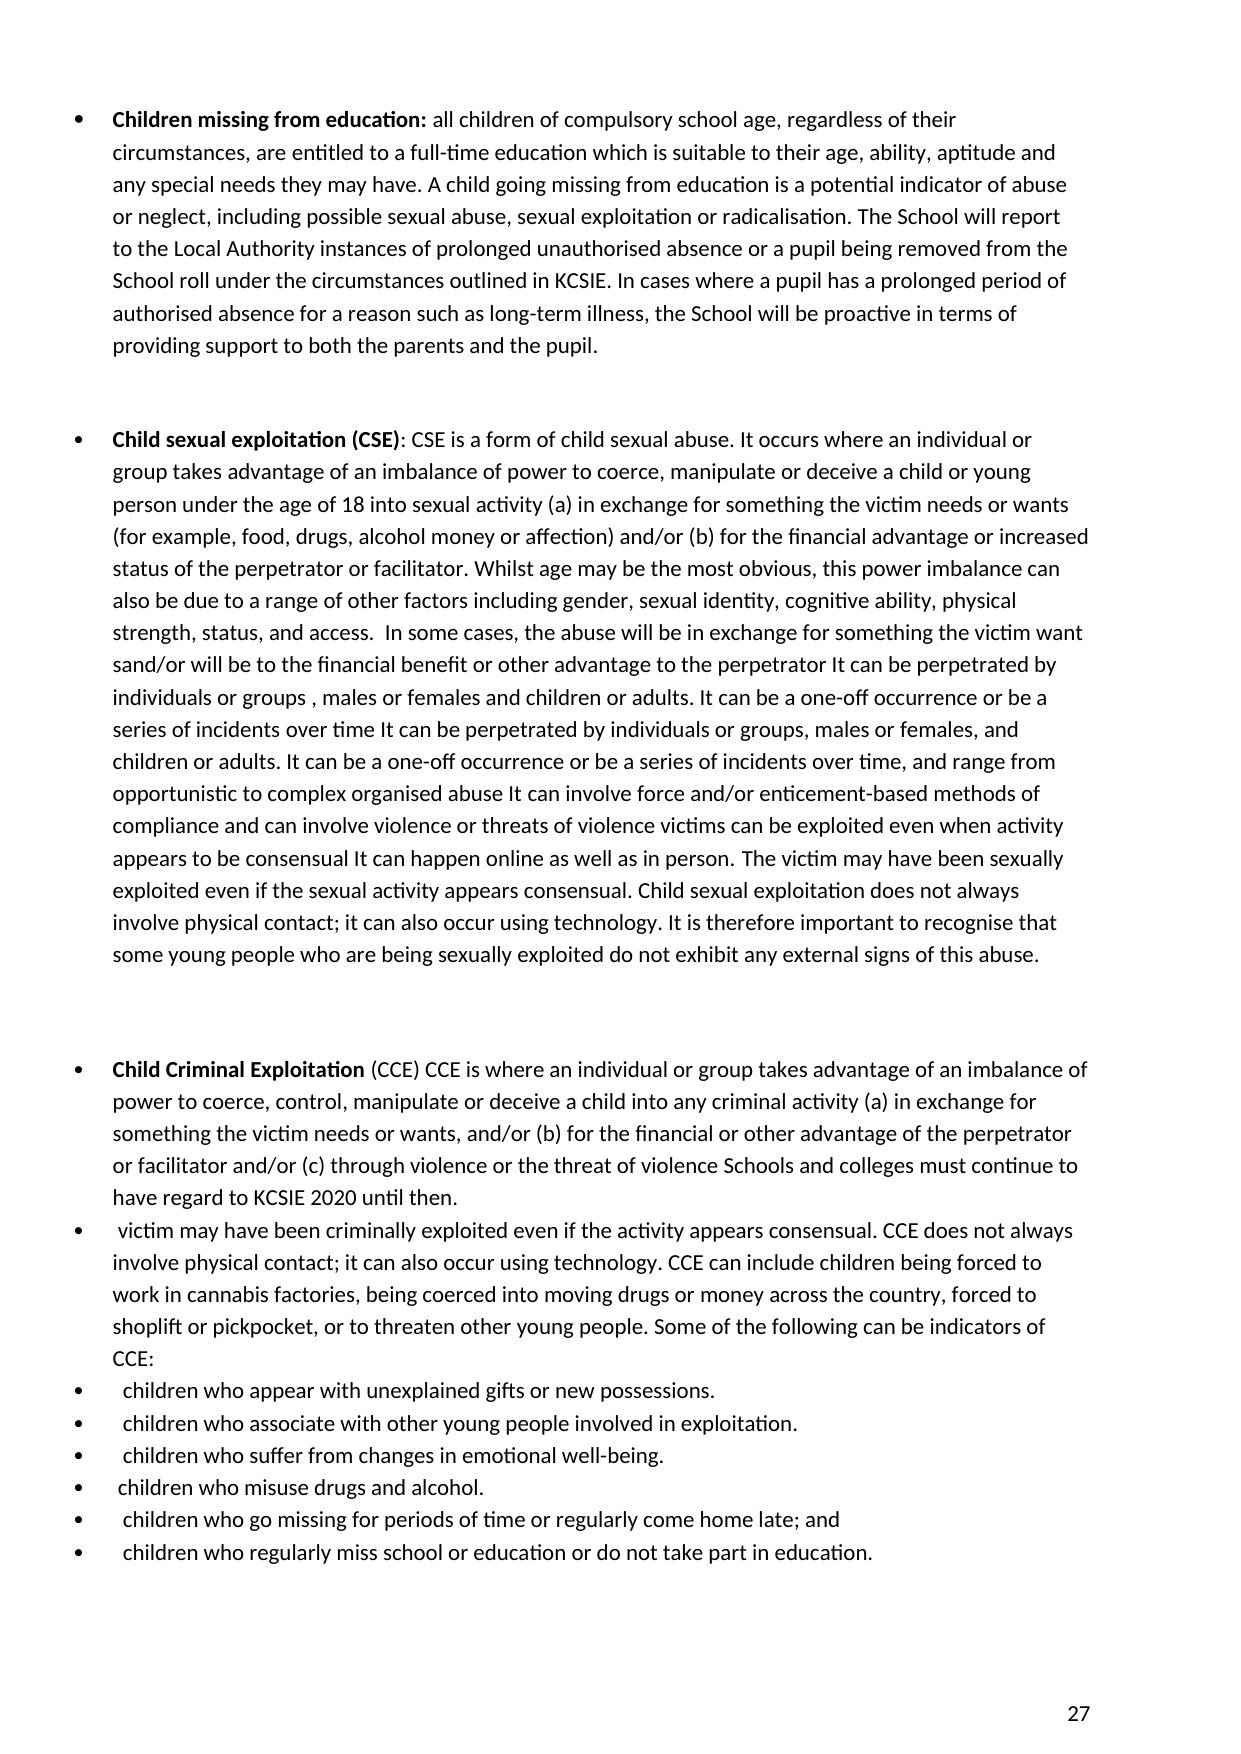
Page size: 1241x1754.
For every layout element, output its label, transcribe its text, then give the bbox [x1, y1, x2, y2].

list victim may have been criminally exploited even if the activity appears consensual. CCE does not always involve physical contact; it can also occur using technology. CCE can include children being forced to work in cannabis factories, being coerced into moving drugs or money across the country, forced to shoplift or pickpocket, or to threaten other young people. Some of the following can be indicators of CCE: [75, 1216, 1090, 1372]
list children who go missing for periods of time or regularly come home late; and [75, 1505, 1090, 1533]
list children who associate with other young people involved in exploitation. [75, 1409, 1090, 1437]
list children who suffer from changes in emotional well-being. [75, 1441, 1090, 1469]
list children who misuse drugs and alcohol. [75, 1473, 1090, 1501]
list Children missing from education: all children of compulsory school age, regardless of their circumstances, are entitled to a full-time education which is suitable to their age, ability, aptitude and any special needs they may have. A child going missing from education is a potential indicator of abuse or neglect, including possible sexual abuse, sexual exploitation or radicalisation. The School will report to the Local Authority instances of prolonged unauthorised absence or a pupil being removed from the School roll under the circumstances outlined in KCSIE. In cases where a pupil has a prolonged period of authorised absence for a reason such as long-term illness, the School will be proactive in terms of providing support to both the parents and the pupil. [75, 106, 1076, 359]
list Child Criminal Exploitation (CCE) CCE is where an individual or group takes advantage of an imbalance of power to coerce, control, manipulate or deceive a child into any criminal activity (a) in exchange for something the victim needs or wants, and/or (b) for the financial or other advantage of the perpetrator or facilitator and/or (c) through violence or the threat of violence Schools and colleges must continue to have regard to KCSIE 2020 until then. [75, 1055, 1090, 1212]
list Child sexual exploitation (CSE): CSE is a form of child sexual abuse. It occurs where an individual or group takes advantage of an imbalance of power to coerce, manipulate or deceive a child or young person under the age of 18 into sexual activity (a) in exchange for something the victim needs or wants (for example, food, drugs, alcohol money or affection) and/or (b) for the financial advantage or increased status of the perpetrator or facilitator. Whilst age may be the most obvious, this power imbalance can also be due to a range of other factors including gender, sexual identity, cognitive ability, physical strength, status, and access. In some cases, the abuse will be in exchange for something the victim want sand/or will be to the financial benefit or other advantage to the perpetrator It can be perpetrated by individuals or groups , males or females and children or adults. It can be a one-off occurrence or be a series of incidents over time It can be perpetrated by individuals or groups, males or females, and children or adults. It can be a one-off occurrence or be a series of incidents over time, and range from opportunistic to complex organised abuse It can involve force and/or enticement-based methods of compliance and can involve violence or threats of violence victims can be exploited even when activity appears to be consensual It can happen online as well as in person. The victim may have been sexually exploited even if the sexual activity appears consensual. Child sexual exploitation does not always involve physical contact; it can also occur using technology. It is therefore important to recognise that some young people who are being sexually exploited do not exhibit any external signs of this abuse. [75, 425, 1090, 968]
list children who appear with unexplained gifts or new possessions. [75, 1377, 1090, 1405]
list children who regularly miss school or education or do not take part in education. [75, 1538, 1090, 1566]
